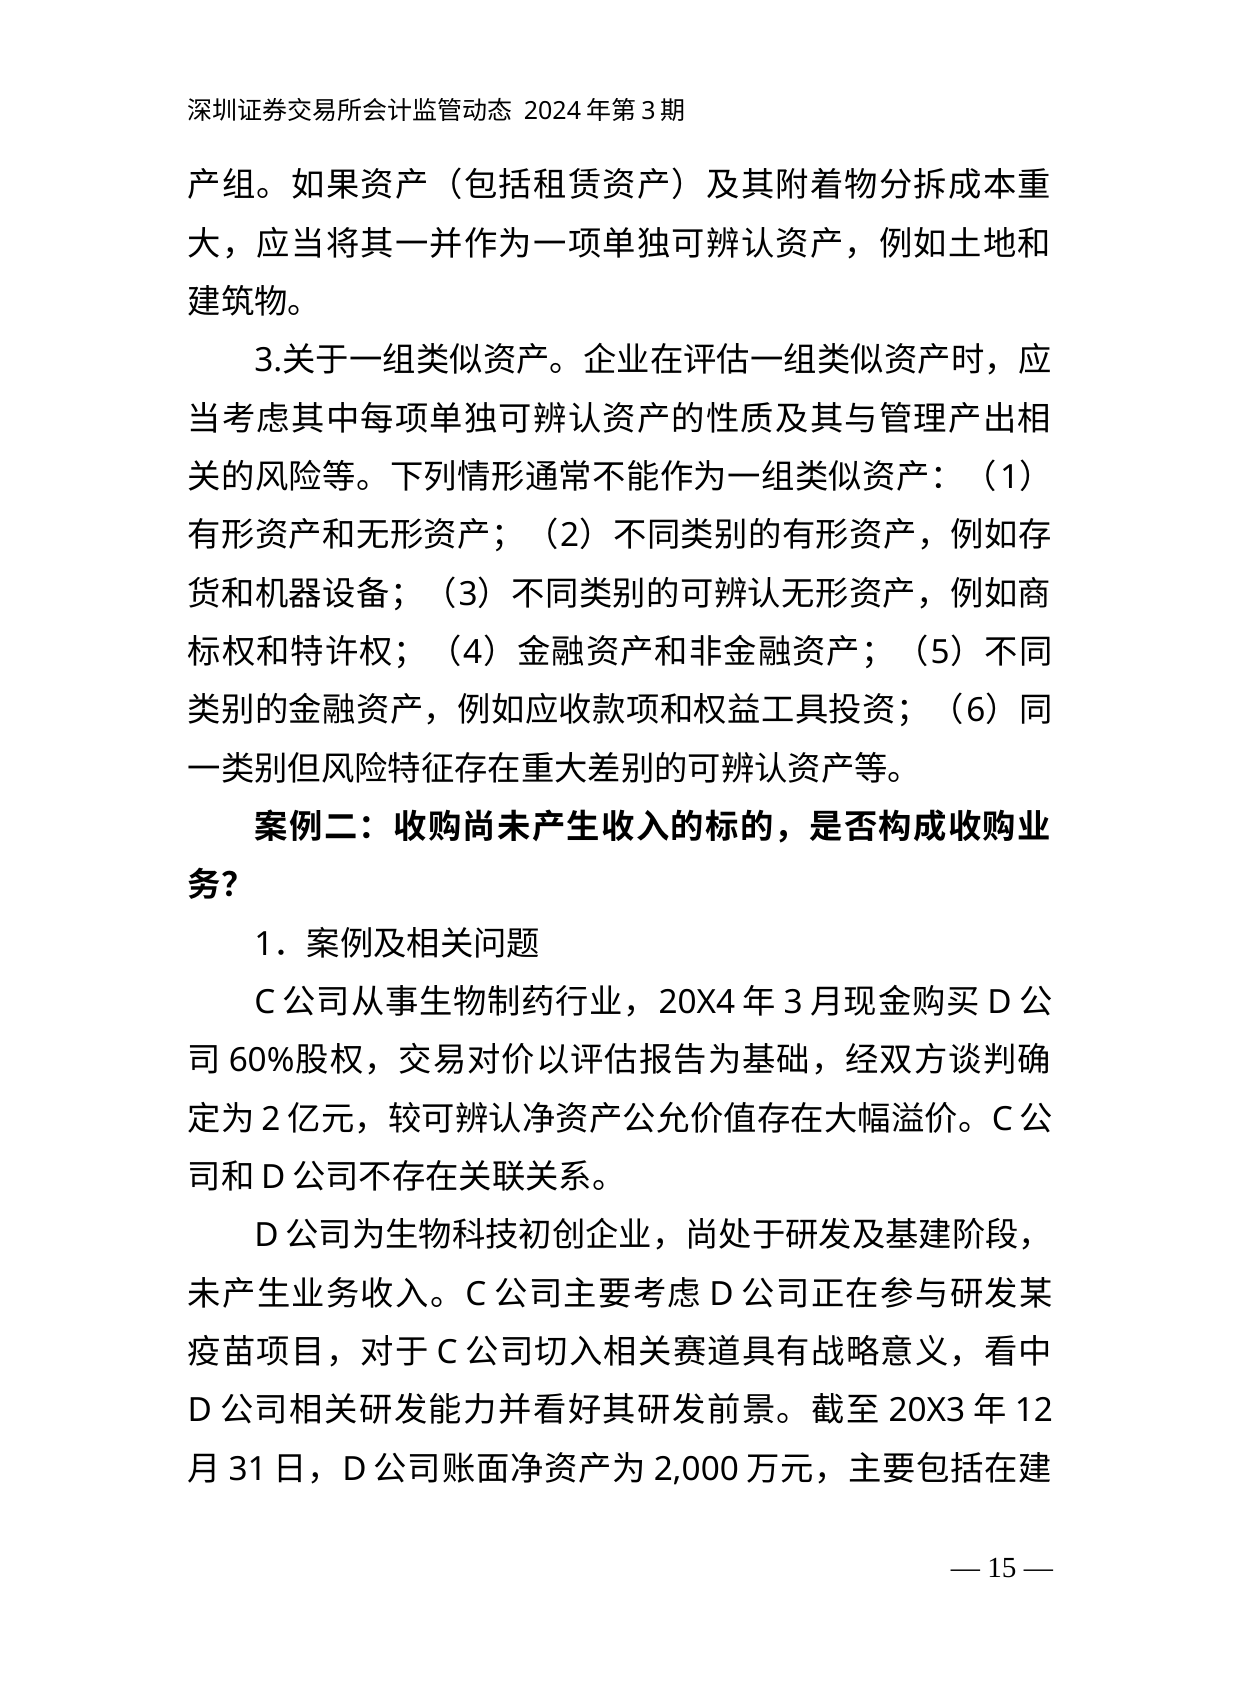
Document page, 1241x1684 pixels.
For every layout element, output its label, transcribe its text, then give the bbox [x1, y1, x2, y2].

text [187, 150, 1053, 325]
text 1．案例及相关问题 [187, 908, 1053, 967]
text 3.关于一组类似资产。企业在评估一组类似资产时，应当考虑其中每项单独可辨认资产的性质及其与管理产出相关的风险等。下列情形通常不能作为一组类似资产：（1）有形资产和无形资产；（2）不同类别的有形资产，例如存货和机器设备；（3）不同类别的可辨认无形资产，例如商标权和特许权；（4）金融资产和非金融资产；（5）不同类别的金融资产，例如应收款项和权益工具投资；（6）同一类别但风险特征存在重大差别的可辨认资产等。 [187, 325, 1053, 792]
text C公司从事生物制药行业，20X4年3月现金购买D公司60%股权，交易对价以评估报告为基础，经双方谈判确定为2亿元，较可辨认净资产公允价值存在大幅溢价。C公司和D公司不存在关联关系。 [187, 967, 1053, 1200]
text 案例二：收购尚未产生收入的标的，是否构成收购业务？ [187, 792, 1053, 908]
